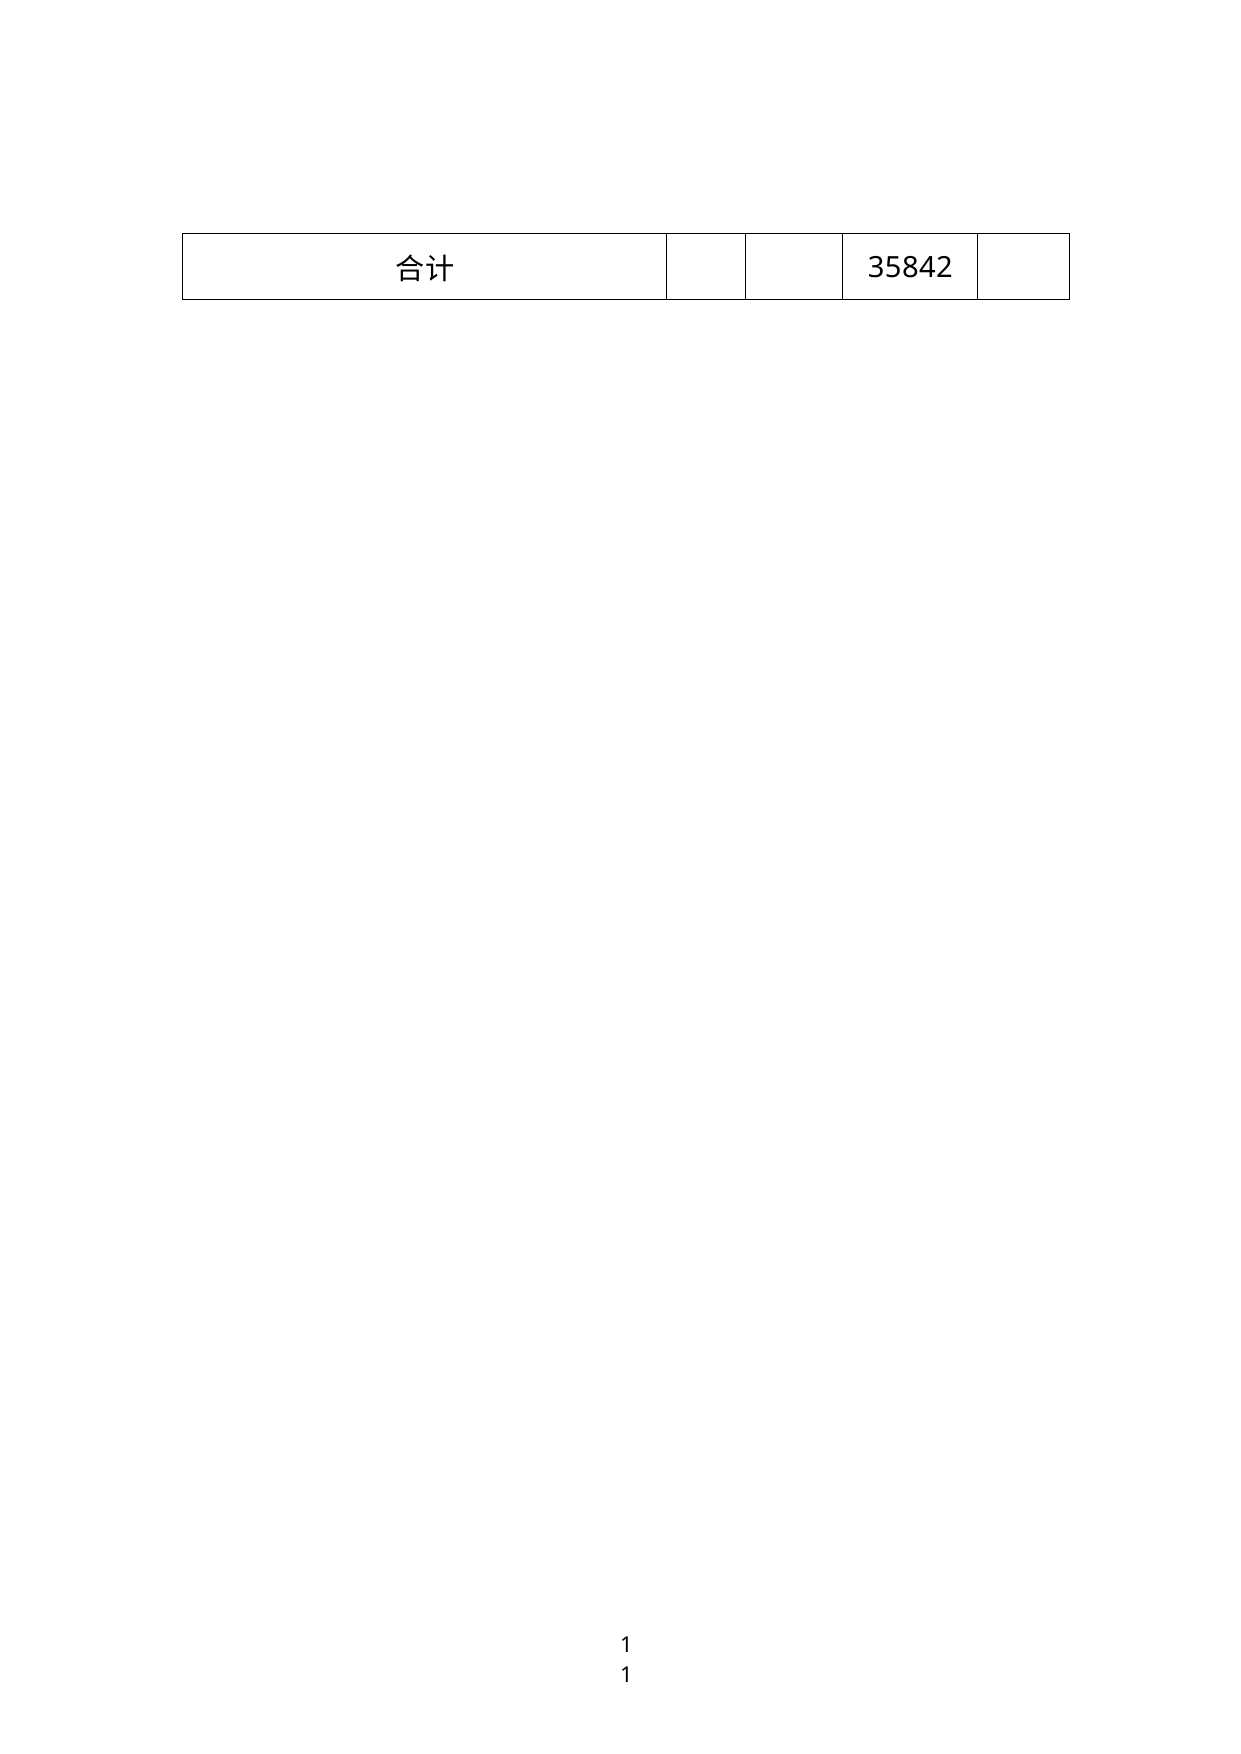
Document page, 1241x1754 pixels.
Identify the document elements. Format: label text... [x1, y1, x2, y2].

table_cell [667, 234, 745, 299]
table_cell [978, 234, 1069, 299]
table_cell 合计 [183, 234, 666, 299]
table_cell 35842 [843, 234, 977, 299]
table_cell [746, 234, 842, 299]
